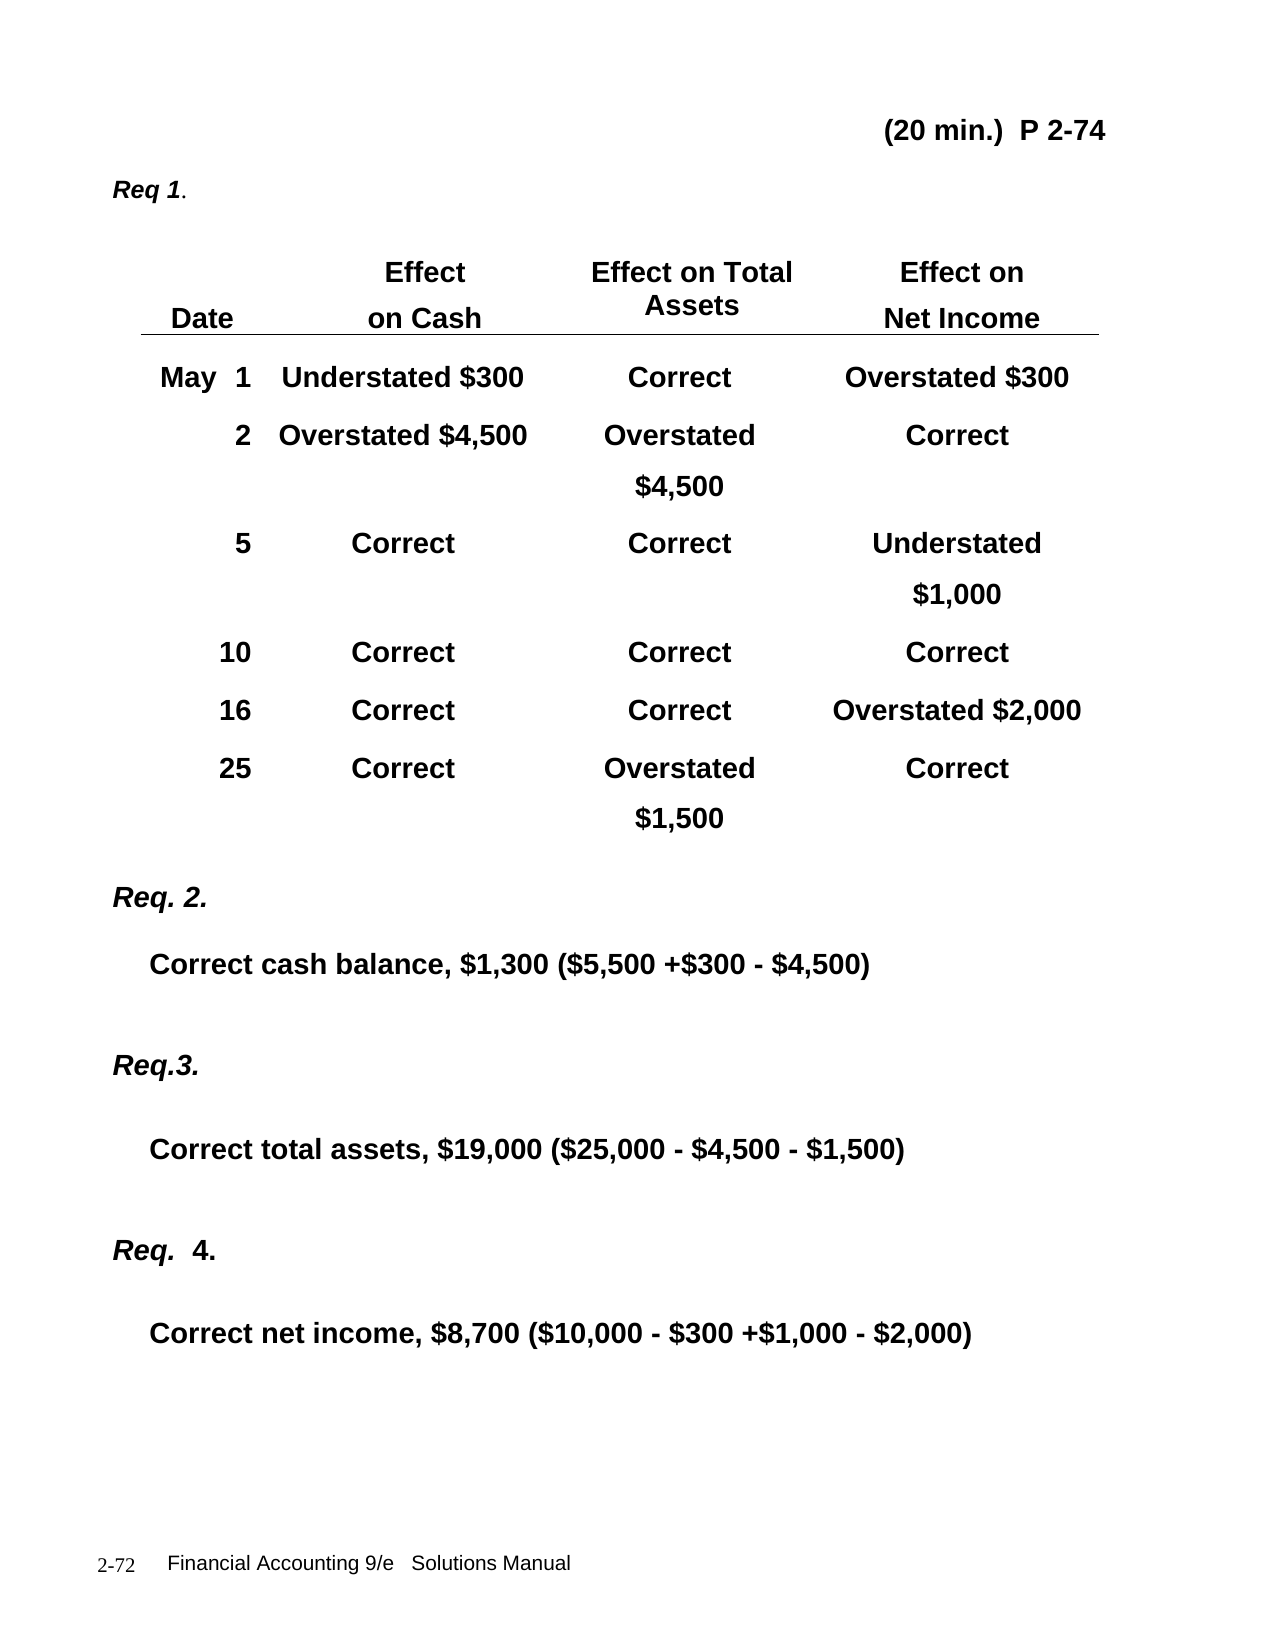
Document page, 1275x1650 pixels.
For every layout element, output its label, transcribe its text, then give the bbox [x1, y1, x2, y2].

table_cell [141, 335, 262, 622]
text Correct cash balance, $1,300 ($5,500 +$300 - $4,500) [112, 947, 1106, 981]
text (20 min.) P 2-74 [112, 112, 1106, 146]
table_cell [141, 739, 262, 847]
text Req. 4. [112, 1232, 1106, 1266]
text Correct total assets, $19,000 ($25,000 - $4,500 - $1,500) [112, 1132, 1106, 1165]
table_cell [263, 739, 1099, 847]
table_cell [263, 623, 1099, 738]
text Req.3. [112, 1048, 1106, 1082]
text Req. 2. [112, 880, 1106, 914]
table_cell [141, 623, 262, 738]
text Req 1. [112, 175, 1106, 204]
text Correct net income, $8,700 ($10,000 - $300 +$1,000 - $2,000) [112, 1316, 1106, 1350]
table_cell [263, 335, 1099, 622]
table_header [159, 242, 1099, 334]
